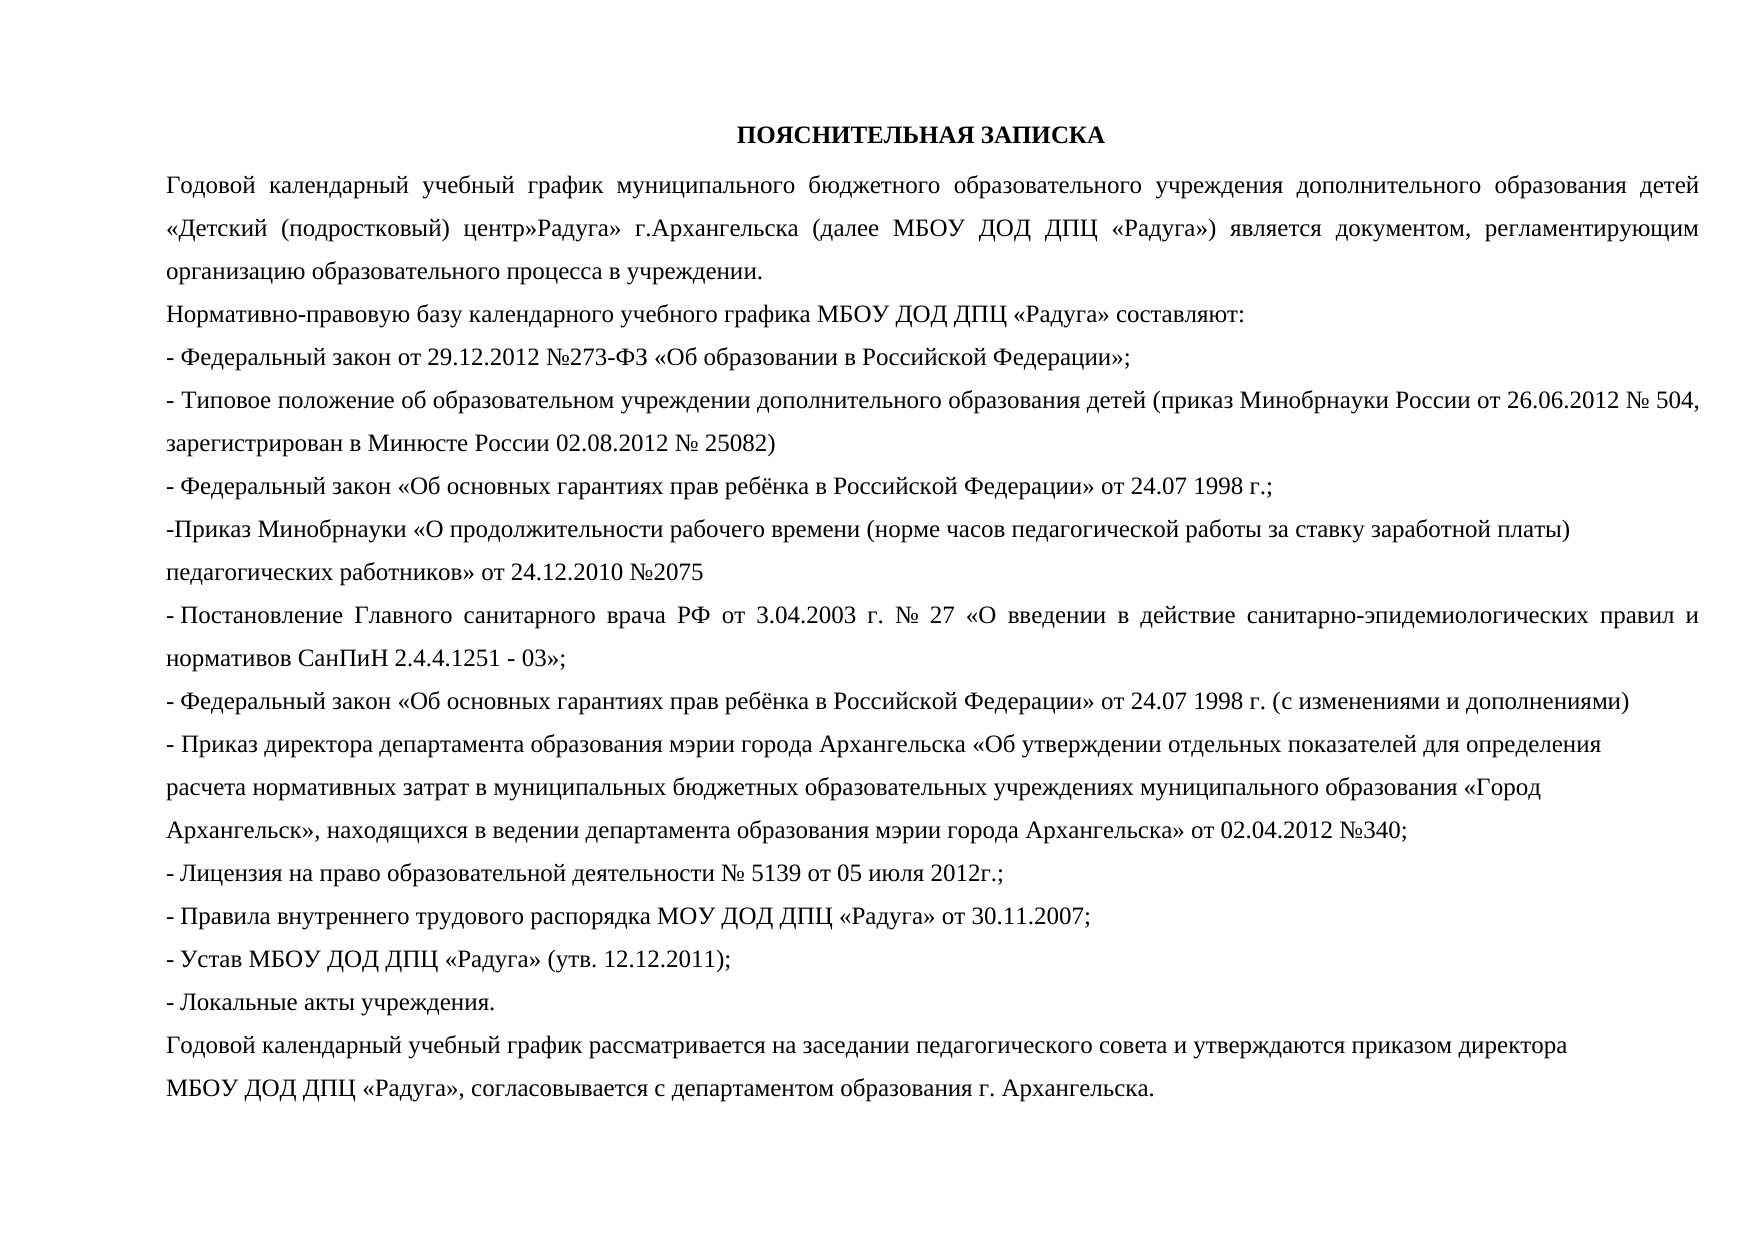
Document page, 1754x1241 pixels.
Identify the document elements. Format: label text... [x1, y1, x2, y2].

text Годовой календарный учебный график муниципального бюджетного образовательного учреждения дополнительного образования детей «Детский (подростковый) центр»Радуга» г.Архангельска (далее МБОУ ДОД ДПЦ «Радуга») является документом, регламентирующим организацию образовательного процесса в учреждении. [166, 159, 1701, 288]
list Правила внутреннего трудового распорядка МОУ ДОД ДПЦ «Радуга» от 30.11.2007; [166, 890, 1707, 933]
text - Федеральный закон от 29.12.2012 №273-ФЗ «Об образовании в Российской Федерации»; [166, 331, 1707, 374]
text - Типовое положение об образовательном учреждении дополнительного образования детей (приказ Минобрнауки России от 26.06.2012 № 504, зарегистрирован в Минюсте России 02.08.2012 № 25082) [166, 374, 1701, 460]
list Приказ директора департамента образования мэрии города Архангельска «Об утверждении отдельных показателей для определения расчета нормативных затрат в муниципальных бюджетных образовательных учреждениях муниципального образования «Город Архангельск», находящихся в ведении департамента образования мэрии города Архангельска» от 02.04.2012 №340; [166, 718, 1661, 847]
list Федеральный закон «Об основных гарантиях прав ребёнка в Российской Федерации» от 24.07 . (с изменениями и дополнениями) [166, 675, 1707, 718]
list Лицензия на право образовательной деятельности № 5139 от 05 июля 2012г.; [166, 847, 1707, 890]
text ПОЯСНИТЕЛЬНАЯ ЗАПИСКА [737, 123, 1707, 148]
text Нормативно-правовую базу календарного учебного графика МБОУ ДОД ДПЦ «Радуга» составляют: [166, 288, 1707, 331]
list Устав МБОУ ДОД ДПЦ «Радуга» (утв. 12.12.2011); [166, 933, 1707, 976]
list Постановление Главного санитарного врача РФ от 3.04.2003 г. № 27 «О введении в действие санитарно-эпидемиологических правил и нормативов СанПиН 2.4.4.1251 - 03»; [166, 589, 1701, 675]
list Локальные акты учреждения. [166, 976, 1707, 1019]
text -Приказ Минобрнауки «О продолжительности рабочего времени (норме часов педагогической работы за ставку заработной платы) педагогических работников» от 24.12.2010 №2075 [166, 503, 1661, 589]
text Годовой календарный учебный график рассматривается на заседании педагогического совета и утверждаются приказом директора МБОУ ДОД ДПЦ «Радуга», согласовывается с департаментом образования г. Архангельска. [166, 1019, 1640, 1105]
list Федеральный закон «Об основных гарантиях прав ребёнка в Российской Федерации» от 24.07 .; [166, 460, 1707, 503]
